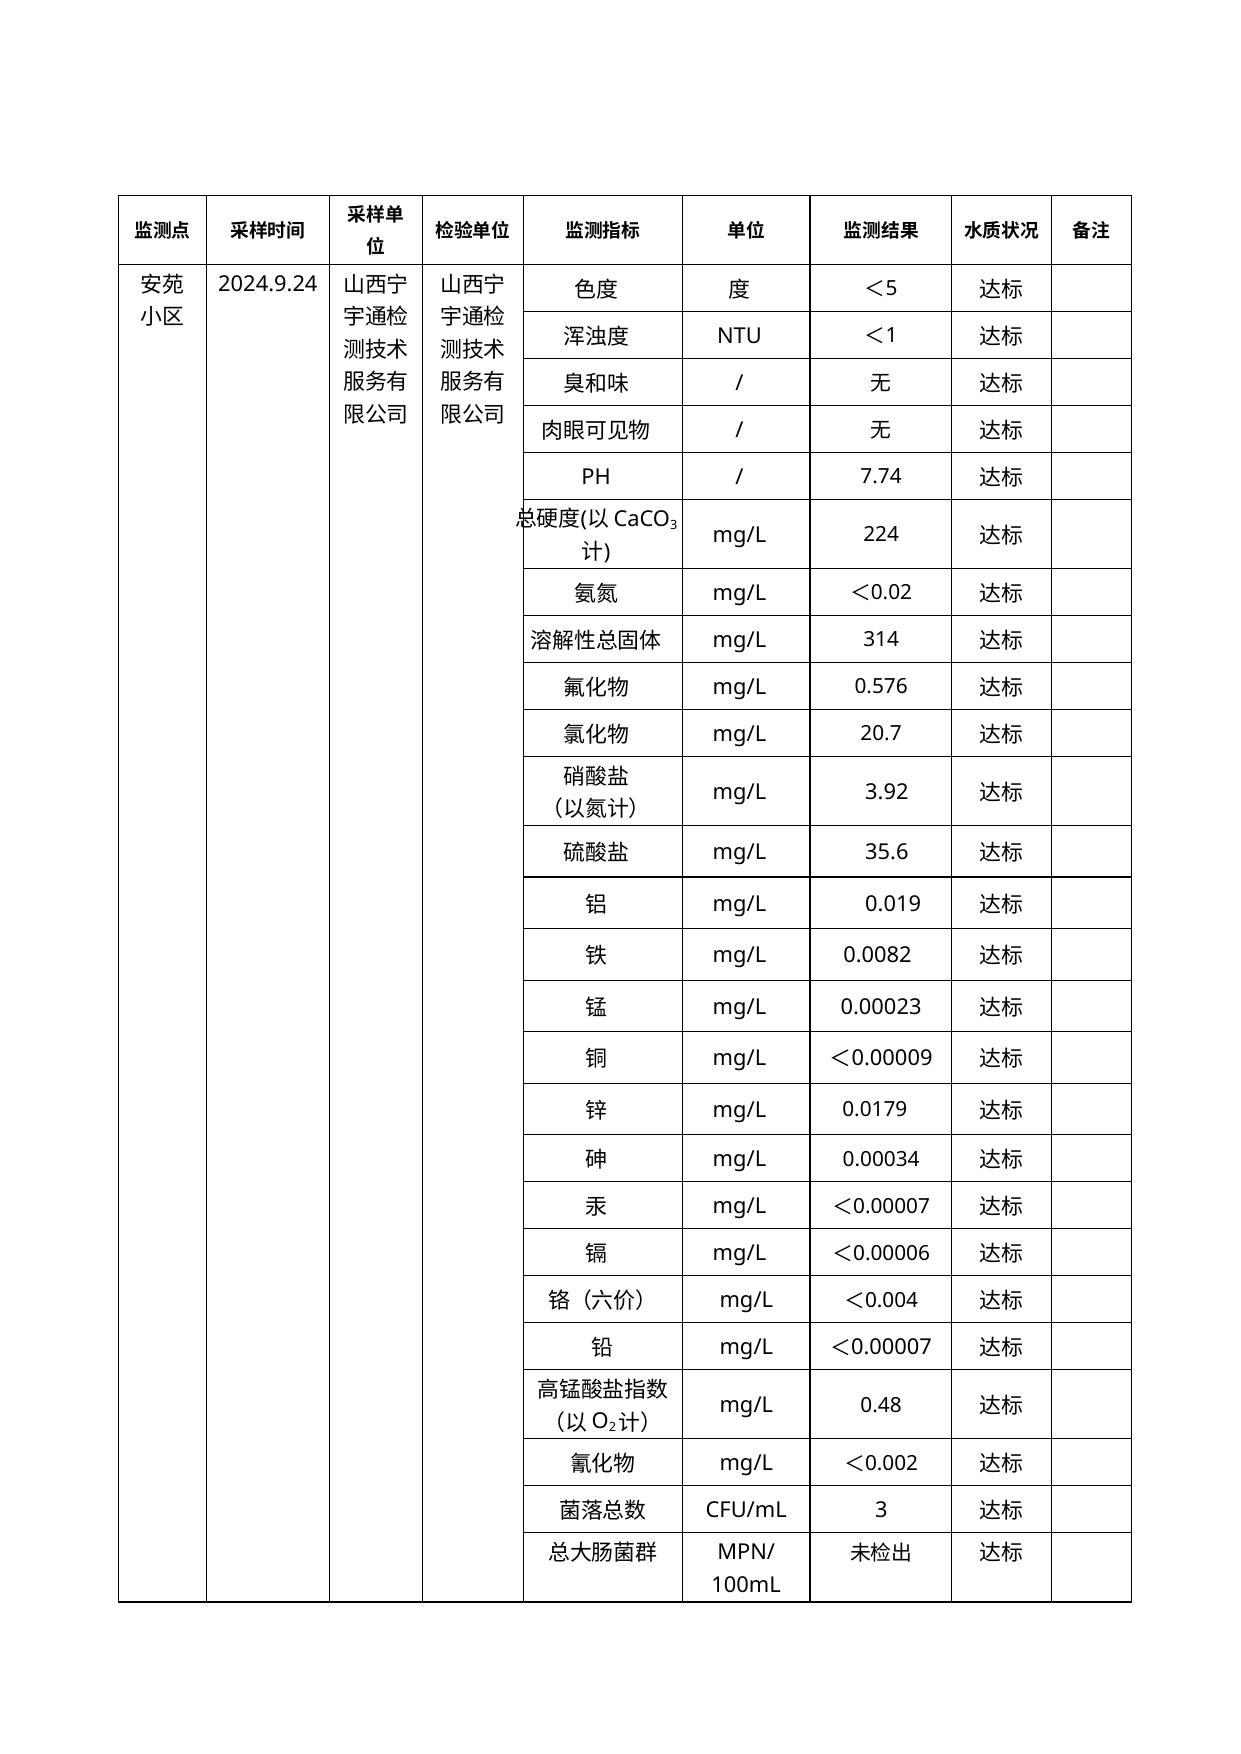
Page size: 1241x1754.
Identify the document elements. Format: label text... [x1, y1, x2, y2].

table_cell [1052, 265, 1131, 311]
table_cell 达标 [952, 1486, 1051, 1532]
table_header 采样单位 [330, 196, 422, 264]
table_cell mg/L [683, 1229, 809, 1275]
table_cell PH [524, 453, 682, 498]
table_cell 达标 [952, 710, 1051, 756]
table_header 采样时间 [207, 196, 329, 264]
table_cell [1052, 1084, 1131, 1134]
table_cell mg/L [683, 1323, 809, 1369]
table_cell [1052, 1276, 1131, 1322]
table_cell [1052, 663, 1131, 709]
table_cell 达标 [952, 1229, 1051, 1275]
table_cell 20.7 [811, 710, 951, 756]
table_cell 7.74 [811, 453, 951, 498]
table_cell [1052, 710, 1131, 756]
table_cell 砷 [524, 1135, 682, 1181]
table_cell 达标 [952, 1439, 1051, 1485]
table_cell 铅 [524, 1323, 682, 1369]
table_cell ＜0.004 [811, 1276, 951, 1322]
table_cell 色度 [524, 265, 682, 311]
table_cell 氯化物 [524, 710, 682, 756]
table_cell 达标 [952, 663, 1051, 709]
table_cell [1052, 981, 1131, 1031]
table_cell 氨氮 [524, 569, 682, 615]
table_cell 3 [811, 1486, 951, 1532]
table_cell [1052, 1486, 1131, 1532]
table_cell 达标 [952, 826, 1051, 876]
table_header 水质状况 [952, 196, 1051, 264]
table_cell 无 [811, 406, 951, 452]
table_cell 达标 [952, 1182, 1051, 1228]
table_cell 0.576 [811, 663, 951, 709]
table_cell 达标 [952, 929, 1051, 979]
table_cell ＜5 [811, 265, 951, 311]
table_cell 铁 [524, 929, 682, 979]
table_cell mg/L [683, 663, 809, 709]
table_cell ＜0.00007 [811, 1323, 951, 1369]
table_cell 锰 [524, 981, 682, 1031]
table_cell mg/L [683, 1084, 809, 1134]
table_cell [1052, 1229, 1131, 1275]
table_cell NTU [683, 312, 809, 358]
table_cell / [683, 406, 809, 452]
table_cell [1052, 1135, 1131, 1181]
table_cell / [683, 453, 809, 498]
table_cell mg/L [683, 981, 809, 1031]
table_cell 汞 [524, 1182, 682, 1228]
table_cell [1052, 406, 1131, 452]
table_cell 铬（六价） [524, 1276, 682, 1322]
table_cell 35.6 [811, 826, 951, 876]
table_cell ＜0.002 [811, 1439, 951, 1485]
table_cell [1052, 1182, 1131, 1228]
table_cell [1052, 1323, 1131, 1369]
table_cell 镉 [524, 1229, 682, 1275]
table_cell 铜 [524, 1032, 682, 1083]
table_cell 达标 [952, 1135, 1051, 1181]
table_cell 0.0082 [811, 929, 951, 979]
table_cell 达标 [952, 1323, 1051, 1369]
table_cell 锌 [524, 1084, 682, 1134]
table_cell 氰化物 [524, 1439, 682, 1485]
table_cell / [683, 359, 809, 404]
table_cell 达标 [952, 616, 1051, 662]
table_header 单位 [683, 196, 809, 264]
table_cell 臭和味 [524, 359, 682, 404]
table_cell mg/L [683, 500, 809, 568]
table_cell 达标 [952, 453, 1051, 498]
table_cell 达标 [952, 359, 1051, 404]
table_cell 达标 [952, 500, 1051, 568]
table_cell 度 [683, 265, 809, 311]
table_cell mg/L [683, 826, 809, 876]
table_header 检验单位 [423, 196, 523, 264]
table_cell 0.00023 [811, 981, 951, 1031]
table_cell ＜1 [811, 312, 951, 358]
table_cell 菌落总数 [524, 1486, 682, 1532]
table_cell 达标 [952, 878, 1051, 928]
table_cell 氟化物 [524, 663, 682, 709]
table_cell 达标 [952, 1032, 1051, 1083]
table_cell 总硬度(以CaCO3计) [524, 500, 682, 568]
table_cell [1052, 453, 1131, 498]
table_cell 安苑小区 [119, 265, 206, 1601]
table_cell [1052, 1032, 1131, 1083]
table_cell 0.019 [811, 878, 951, 928]
table_cell [1052, 1439, 1131, 1485]
table_cell 3.92 [811, 757, 951, 825]
table_cell mg/L [683, 616, 809, 662]
table_cell mg/L [683, 710, 809, 756]
table_cell mg/L [683, 1182, 809, 1228]
table_cell [1052, 312, 1131, 358]
table_cell [1052, 616, 1131, 662]
table_cell [1052, 500, 1131, 568]
table_cell [1052, 826, 1131, 876]
table_cell 达标 [952, 569, 1051, 615]
table_cell [1052, 359, 1131, 404]
table_cell mg/L [683, 1439, 809, 1485]
table_cell [1052, 1370, 1131, 1438]
table_cell 达标 [952, 1533, 1051, 1601]
table_cell [1052, 757, 1131, 825]
table_cell 溶解性总固体 [524, 616, 682, 662]
table_cell MPN/100mL [683, 1533, 809, 1601]
table_cell [1052, 569, 1131, 615]
table_cell 224 [811, 500, 951, 568]
table_cell 浑浊度 [524, 312, 682, 358]
table_cell 达标 [952, 406, 1051, 452]
table_cell 达标 [952, 312, 1051, 358]
table_cell 314 [811, 616, 951, 662]
table_cell 山西宁宇通检测技术服务有限公司 [330, 265, 422, 1601]
table_cell mg/L [683, 757, 809, 825]
table_cell 达标 [952, 1084, 1051, 1134]
table_cell 高锰酸盐指数（以O2计） [524, 1370, 682, 1438]
table_cell ＜0.00006 [811, 1229, 951, 1275]
table_header 备注 [1052, 196, 1131, 264]
table_cell mg/L [683, 1135, 809, 1181]
table_cell 达标 [952, 1370, 1051, 1438]
table_cell 铝 [524, 878, 682, 928]
table_cell [1052, 1533, 1131, 1601]
table_cell 达标 [952, 265, 1051, 311]
table_cell mg/L [683, 569, 809, 615]
table_cell 肉眼可见物 [524, 406, 682, 452]
table_cell 0.0179 [811, 1084, 951, 1134]
table_cell 硫酸盐 [524, 826, 682, 876]
table_cell 无 [811, 359, 951, 404]
table_cell mg/L [683, 1370, 809, 1438]
table_cell [1052, 878, 1131, 928]
table_cell 0.48 [811, 1370, 951, 1438]
table_cell mg/L [683, 878, 809, 928]
table_cell mg/L [683, 1032, 809, 1083]
table_cell 未检出 [811, 1533, 951, 1601]
table_cell 达标 [952, 1276, 1051, 1322]
table_header 监测结果 [811, 196, 951, 264]
table_cell ＜0.02 [811, 569, 951, 615]
table_header 监测点 [119, 196, 206, 264]
table_cell ＜0.00009 [811, 1032, 951, 1083]
table_cell 2024.9.24 [207, 265, 329, 1601]
table_cell 达标 [952, 981, 1051, 1031]
table_cell ＜0.00007 [811, 1182, 951, 1228]
table_header 监测指标 [524, 196, 682, 264]
table_cell 总大肠菌群 [524, 1533, 682, 1601]
table_cell [1052, 929, 1131, 979]
table_cell mg/L [683, 929, 809, 979]
table_cell 山西宁宇通检测技术服务有限公司 [423, 265, 523, 1601]
table_cell 0.00034 [811, 1135, 951, 1181]
table_cell 硝酸盐 （以氮计） [524, 757, 682, 825]
table_cell 达标 [952, 757, 1051, 825]
table_cell mg/L [683, 1276, 809, 1322]
table_cell CFU/mL [683, 1486, 809, 1532]
